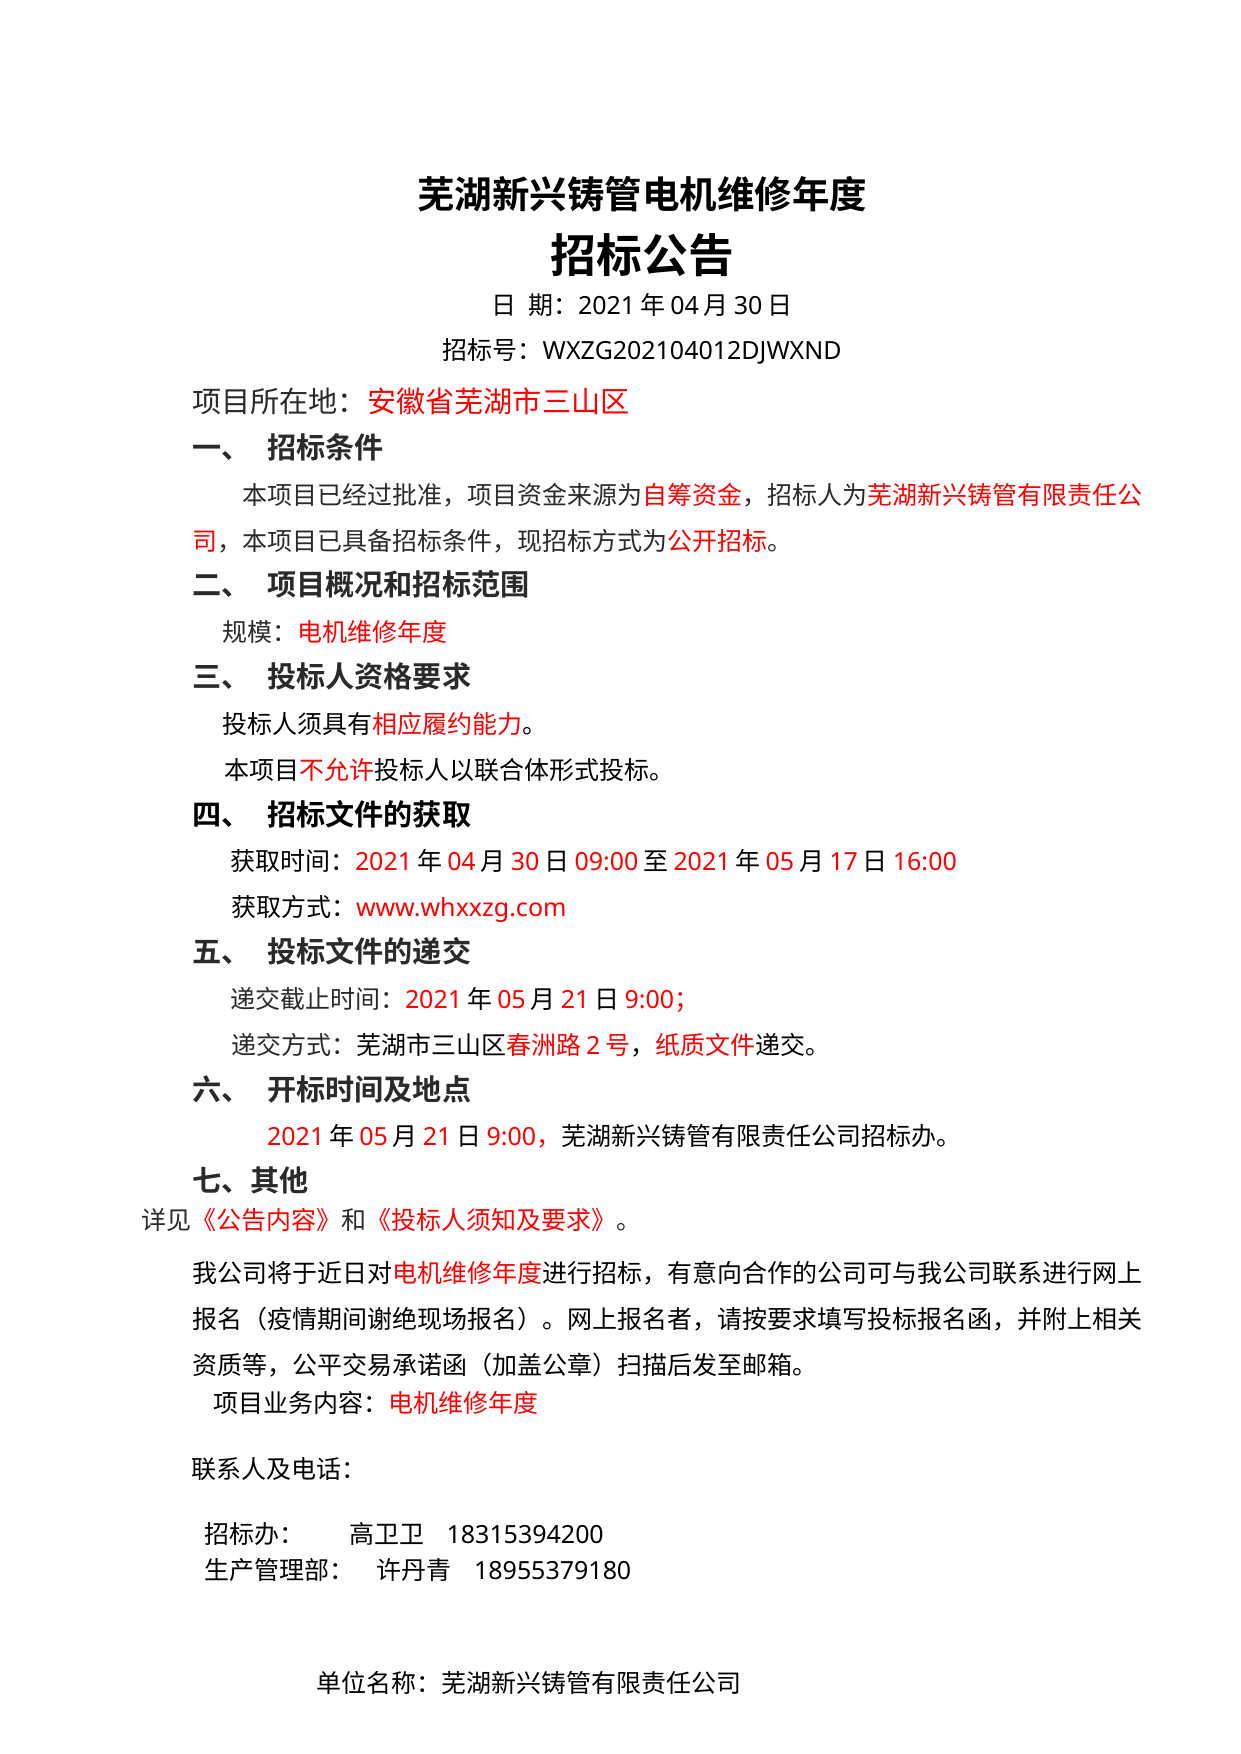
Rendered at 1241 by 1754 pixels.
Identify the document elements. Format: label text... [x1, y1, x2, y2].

list 招标条件 [192, 422, 1142, 467]
text 招标公告 [142, 219, 1142, 285]
text 联系人及电话： [142, 1449, 1142, 1485]
text 获取方式：www.whxxzg.com [192, 880, 1142, 926]
text 七、其他 [142, 1155, 1142, 1201]
list 招标文件的获取 [192, 788, 1142, 834]
text 招标号：WXZG202104012DJWXND [142, 331, 1142, 367]
list 2021年05月21日9:00，芜湖新兴铸管有限责任公司招标办。 [267, 1109, 1142, 1155]
text 招标办： 高卫卫 18315394200 [142, 1514, 1142, 1551]
text 项目所在地：安徽省芜湖市三山区 [142, 376, 1142, 422]
list 投标人资格要求 [192, 651, 1142, 697]
text 生产管理部： 许丹青 18955379180 [142, 1551, 1142, 1587]
text 详见《公告内容》和《投标人须知及要求》。 [142, 1201, 1142, 1237]
text 递交截止时间：2021年05月21日9:00； [192, 972, 1142, 1017]
text 递交方式：芜湖市三山区春洲路2号，纸质文件递交。 [192, 1017, 1142, 1063]
text 日 期：2021年04月30日 [142, 285, 1142, 321]
list 开标时间及地点 [192, 1063, 1142, 1109]
text 投标人须具有相应履约能力。 [192, 697, 1142, 742]
text 规模：电机维修年度 [192, 605, 1142, 651]
text 单位名称：芜湖新兴铸管有限责任公司 [142, 1663, 1142, 1700]
text 项目业务内容：电机维修年度 [163, 1384, 1142, 1420]
text 本项目不允许投标人以联合体形式投标。 [192, 742, 1142, 788]
text 我公司将于近日对电机维修年度进行招标，有意向合作的公司可与我公司联系进行网上报名（疫情期间谢绝现场报名）。网上报名者，请按要求填写投标报名函，并附上相关资质等，公平交易承诺函（加盖公章）扫描后发至邮箱。 [192, 1246, 1142, 1384]
text 芜湖新兴铸管电机维修年度 [142, 164, 1142, 219]
list 项目概况和招标范围 [192, 559, 1142, 605]
text 获取时间：2021年04月30日09:00至2021年05月17日16:00 [192, 834, 1142, 880]
list 投标文件的递交 [192, 926, 1142, 972]
text 本项目已经过批准，项目资金来源为自筹资金，招标人为芜湖新兴铸管有限责任公司，本项目已具备招标条件，现招标方式为公开招标。 [192, 467, 1142, 559]
